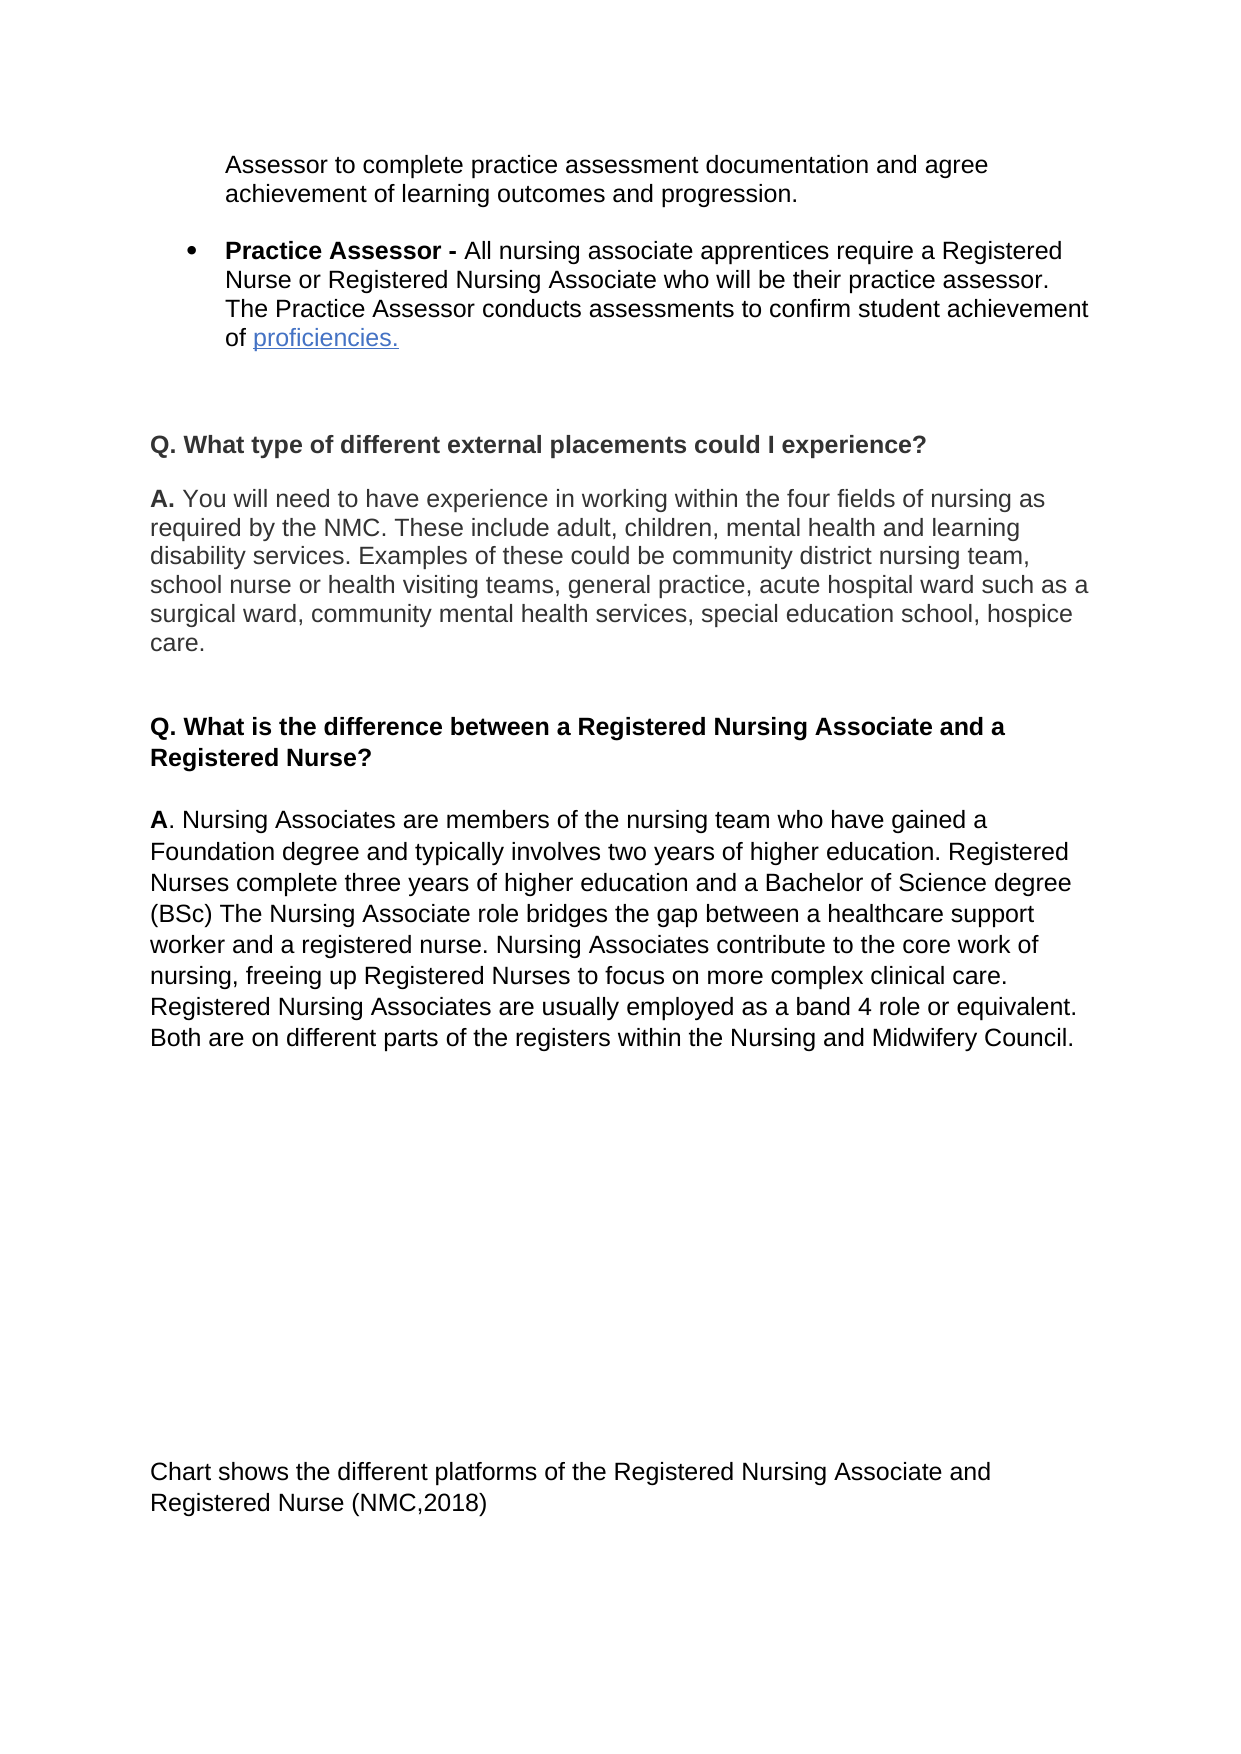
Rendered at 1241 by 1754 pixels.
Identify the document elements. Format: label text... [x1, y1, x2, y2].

text Chart shows the different platforms of the Registered Nursing Associate and Registered Nurse (NMC,2018) [150, 1457, 1090, 1518]
text A. You will need to have experience in working within the four fields of nursing as required by the NMC. These include adult, children, mental health and learning disability services. Examples of these could be community district nursing team, school nurse or health visiting teams, general practice, acute hospital ward such as a surgical ward, community mental health services, special education school, hospice care. [150, 484, 1090, 656]
text A. Nursing Associates are members of the nursing team who have gained a Foundation degree and typically involves two years of higher education. Registered Nurses complete three years of higher education and a Bachelor of Science degree (BSc) The Nursing Associate role bridges the gap between a healthcare support worker and a registered nurse. Nursing Associates contribute to the core work of nursing, freeing up Registered Nurses to focus on more complex clinical care. Registered Nursing Associates are usually employed as a band 4 role or equivalent. Both are on different parts of the registers within the Nursing and Midwifery Council. [150, 806, 1090, 1052]
list Practice Assessor - All nursing associate apprentices require a Registered Nurse or Registered Nursing Associate who will be their practice assessor. The Practice Assessor conducts assessments to confirm student achievement of proficiencies. [187, 236, 1090, 351]
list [187, 150, 1090, 207]
text Q. What type of different external placements could I experience? [150, 430, 1090, 459]
text Q. What is the difference between a Registered Nursing Associate and a Registered Nurse? [150, 712, 1090, 772]
